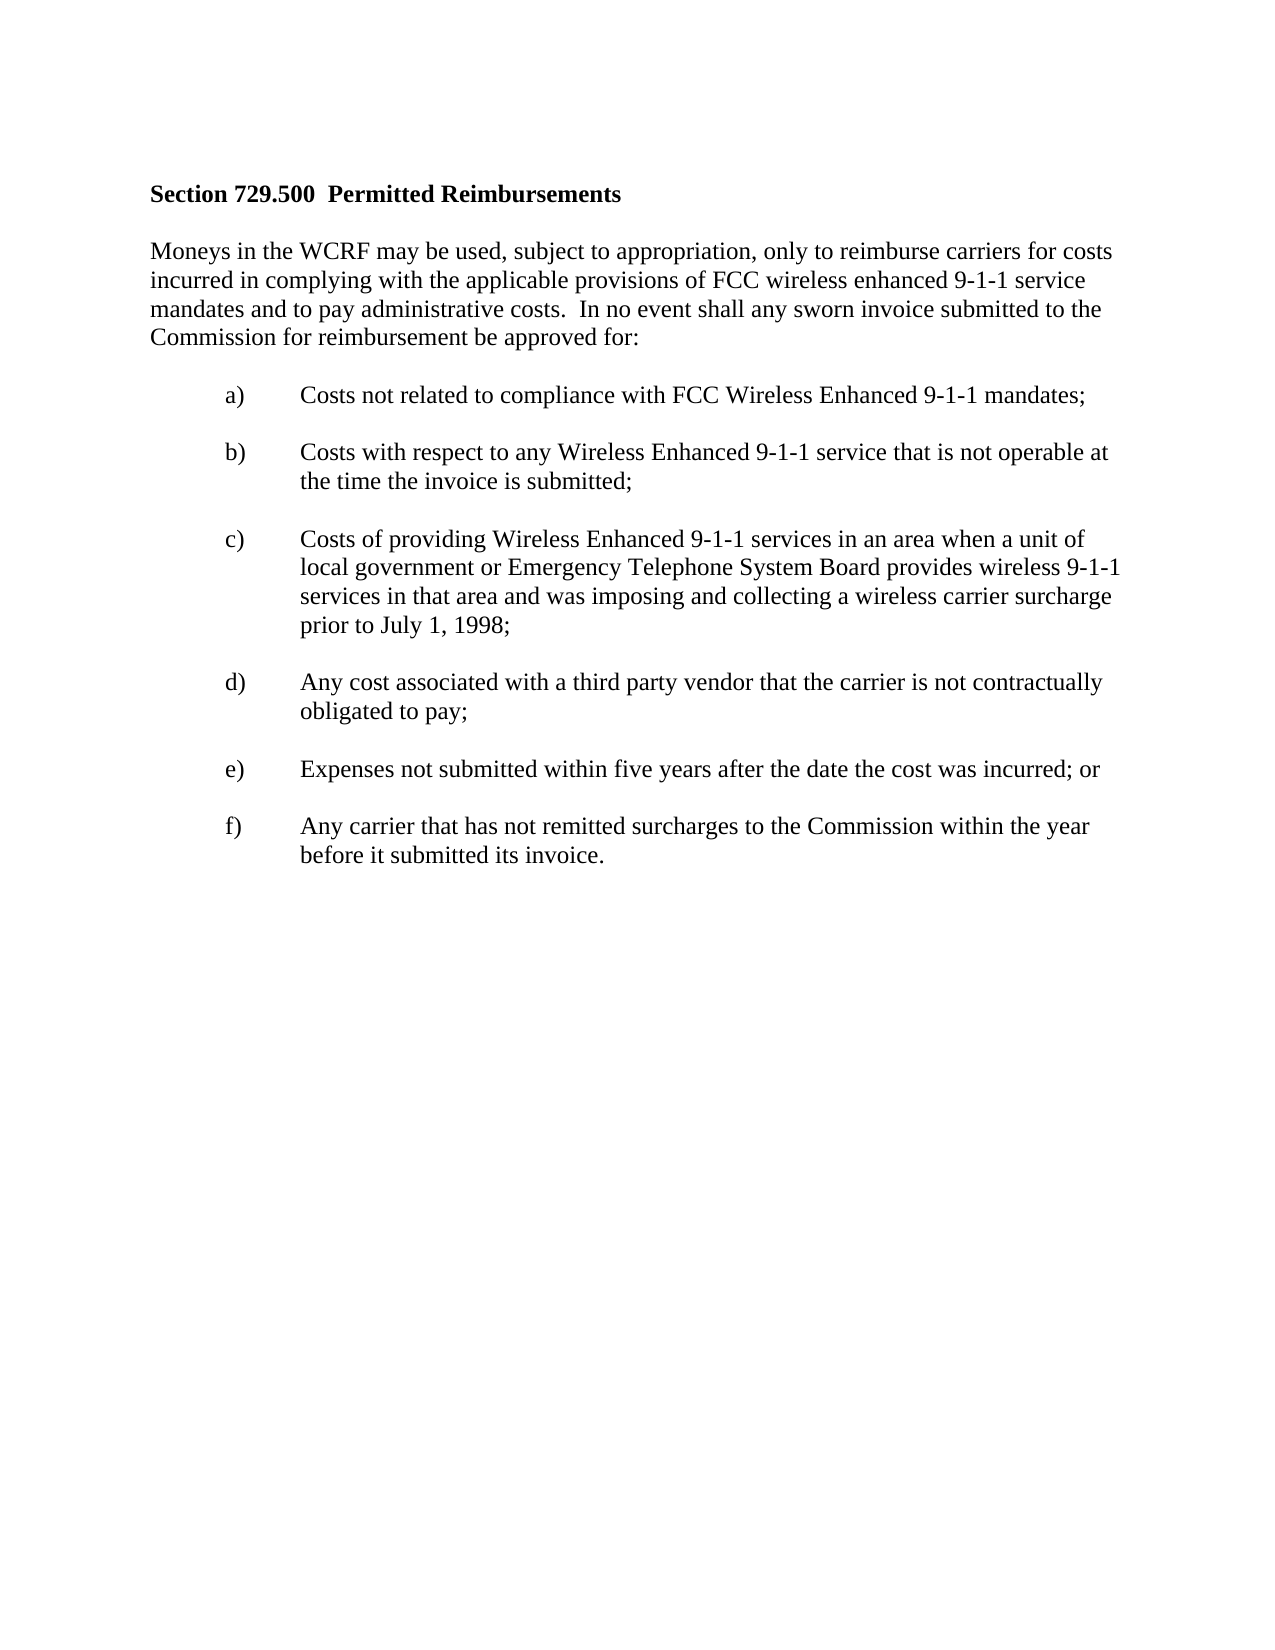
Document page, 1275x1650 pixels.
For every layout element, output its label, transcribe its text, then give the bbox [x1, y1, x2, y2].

text e) Expenses not submitted within five years after the date the cost was incurred; or [225, 754, 1125, 782]
text b) Costs with respect to any Wireless Enhanced service that is not operable at the time the invoice is submitted; [225, 437, 1125, 495]
text Moneys in the WCRF may be used, subject to appropriation, only to reimburse carriers for costs incurred in complying with the applicable provisions of FCC wireless enhanced 9-1-1 service mandates and to pay administrative costs. In no event shall any sworn invoice submitted to the Commission for reimbursement be approved for: [150, 236, 1125, 351]
text a) Costs not related to compliance with FCC Wireless Enhanced 9-1-1 mandates; [225, 380, 1125, 409]
text d) Any cost associated with a third party vendor that the carrier is not contractually obligated to pay; [225, 667, 1125, 725]
text f) Any carrier that has not remitted surcharges to the Commission within the year before it submitted its invoice. [225, 811, 1125, 869]
text c) Costs of providing Wireless Enhanced 9-1-1 services in an area when a unit of local government or Emergency Telephone System Board provides wireless 9-1-1 services in that area and was imposing and collecting a wireless carrier surcharge prior to ; [225, 524, 1125, 639]
text Section 729.500 Permitted Reimbursements [150, 179, 1125, 207]
